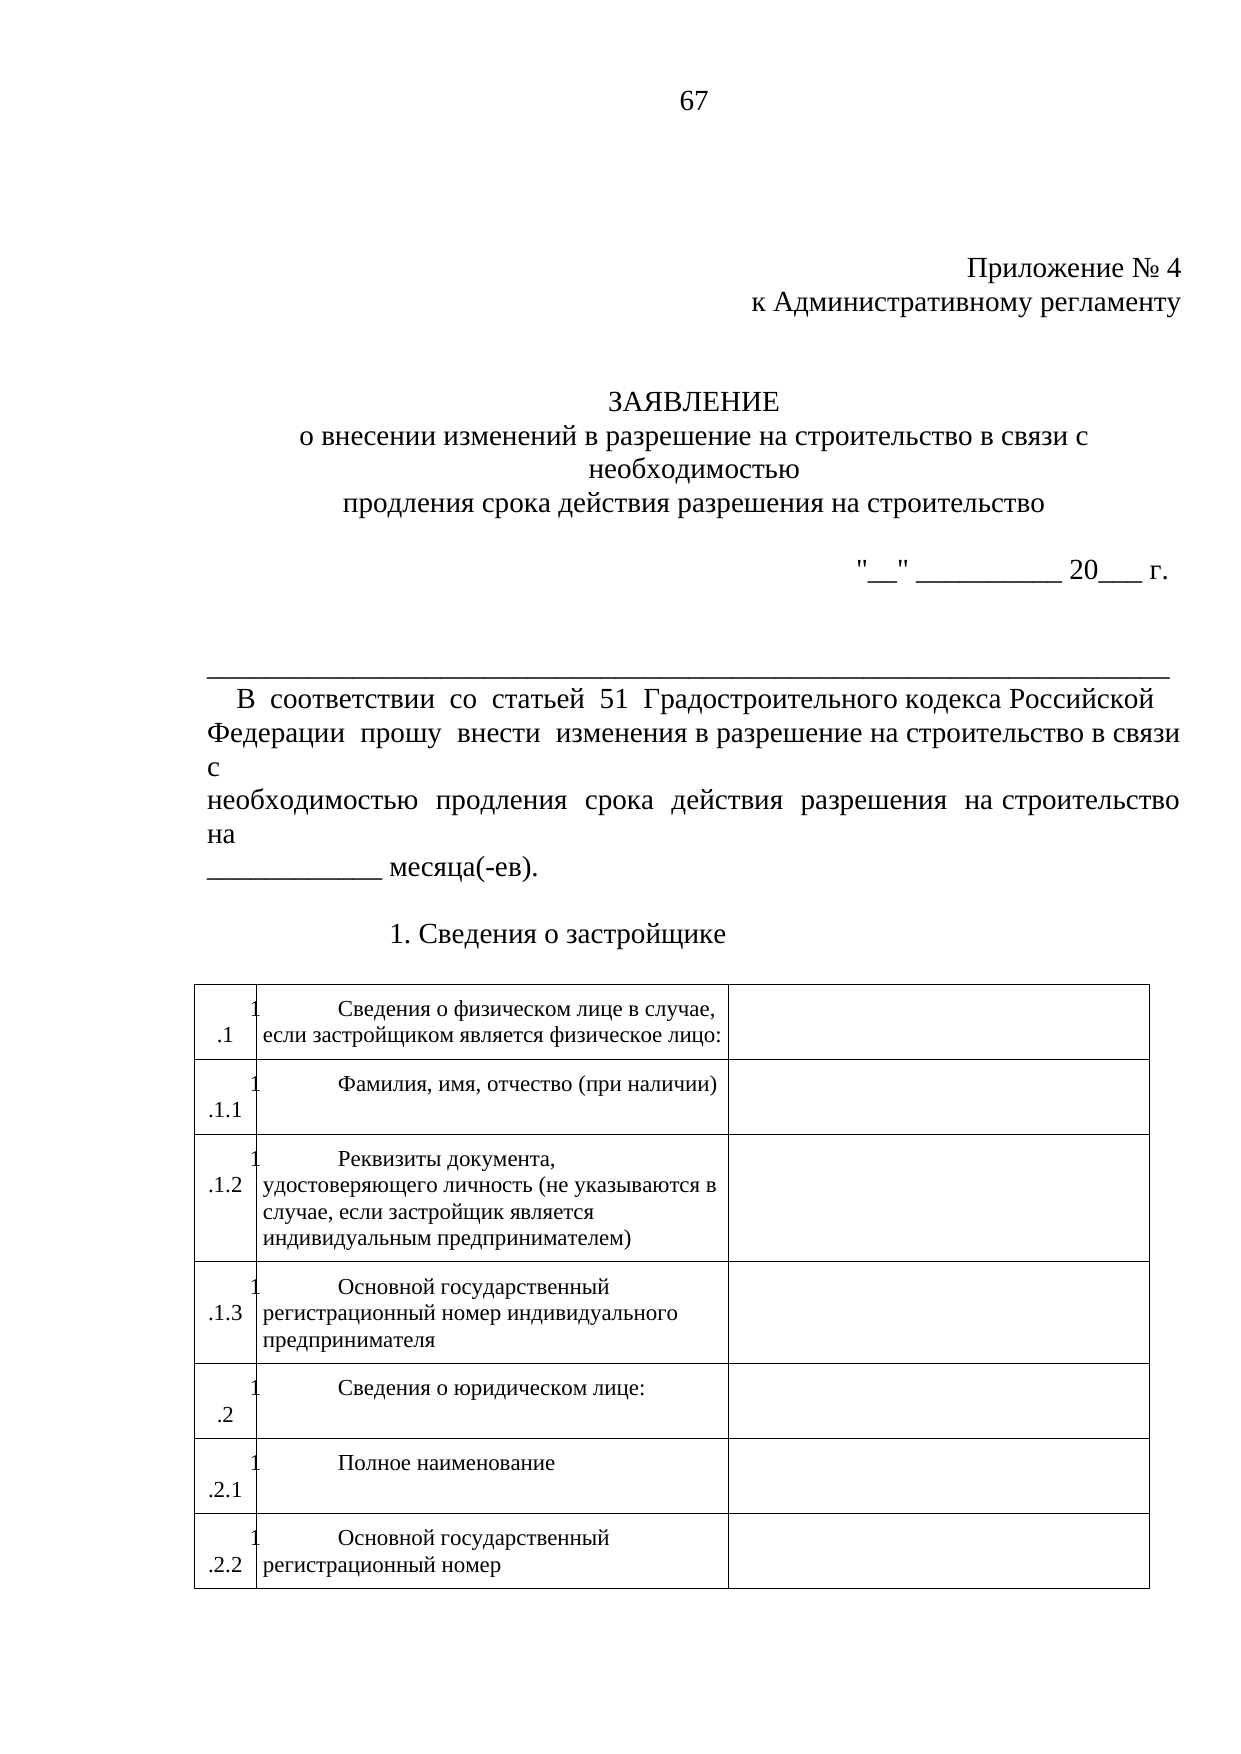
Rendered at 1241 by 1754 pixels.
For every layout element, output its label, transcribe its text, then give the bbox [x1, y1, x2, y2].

table_cell [729, 1439, 1149, 1513]
table_cell Реквизиты документа, удостоверяющего личность (не указываются в случае, если застройщик является индивидуальным предпринимателем) [257, 1135, 728, 1261]
text ЗАЯВЛЕНИЕ [207, 384, 1181, 418]
table_cell 1.1.1 [195, 1060, 256, 1133]
table_cell Фамилия, имя, отчество (при наличии) [257, 1060, 728, 1133]
table_header Сведения о физическом лице в случае, если застройщиком является физическое лицо: [257, 985, 728, 1058]
text "__" __________ 20___ г. [207, 552, 1181, 586]
text Приложение № 4 [207, 250, 1181, 284]
table_cell [729, 1135, 1149, 1261]
table_cell Основной государственный регистрационный номер [257, 1514, 728, 1588]
table_header [729, 985, 1149, 1058]
text к Административному регламенту [207, 284, 1181, 317]
table_cell 1.2.1 [195, 1439, 256, 1513]
table_cell 1.1.3 [195, 1262, 256, 1363]
table_cell Сведения о юридическом лице: [257, 1364, 728, 1438]
table_header 1.1 [195, 985, 256, 1058]
text 1. Сведения о застройщике [207, 916, 1181, 950]
table_cell [729, 1514, 1149, 1588]
table_cell [729, 1262, 1149, 1363]
text необходимостью продления срока действия разрешения на строительство на [207, 782, 1181, 849]
text ____________ месяца(-ев). [207, 849, 1181, 883]
text продления срока действия разрешения на строительство [207, 485, 1181, 519]
table_cell 1.2 [195, 1364, 256, 1438]
table_cell [729, 1060, 1149, 1133]
text Федерации прошу внести изменения в разрешение на строительство в связи с [207, 715, 1181, 782]
table_cell Основной государственный регистрационный номер индивидуального предпринимателя [257, 1262, 728, 1363]
table_cell 1.1.2 [195, 1135, 256, 1261]
text В соответствии со статьей 51 Градостроительного кодекса Российской [207, 682, 1181, 715]
table_cell 1.2.2 [195, 1514, 256, 1588]
text __________________________________________________________________ [207, 648, 1181, 682]
text о внесении изменений в разрешение на строительство в связи с необходимостью [207, 418, 1181, 485]
table_cell Полное наименование [257, 1439, 728, 1513]
table_cell [729, 1364, 1149, 1438]
